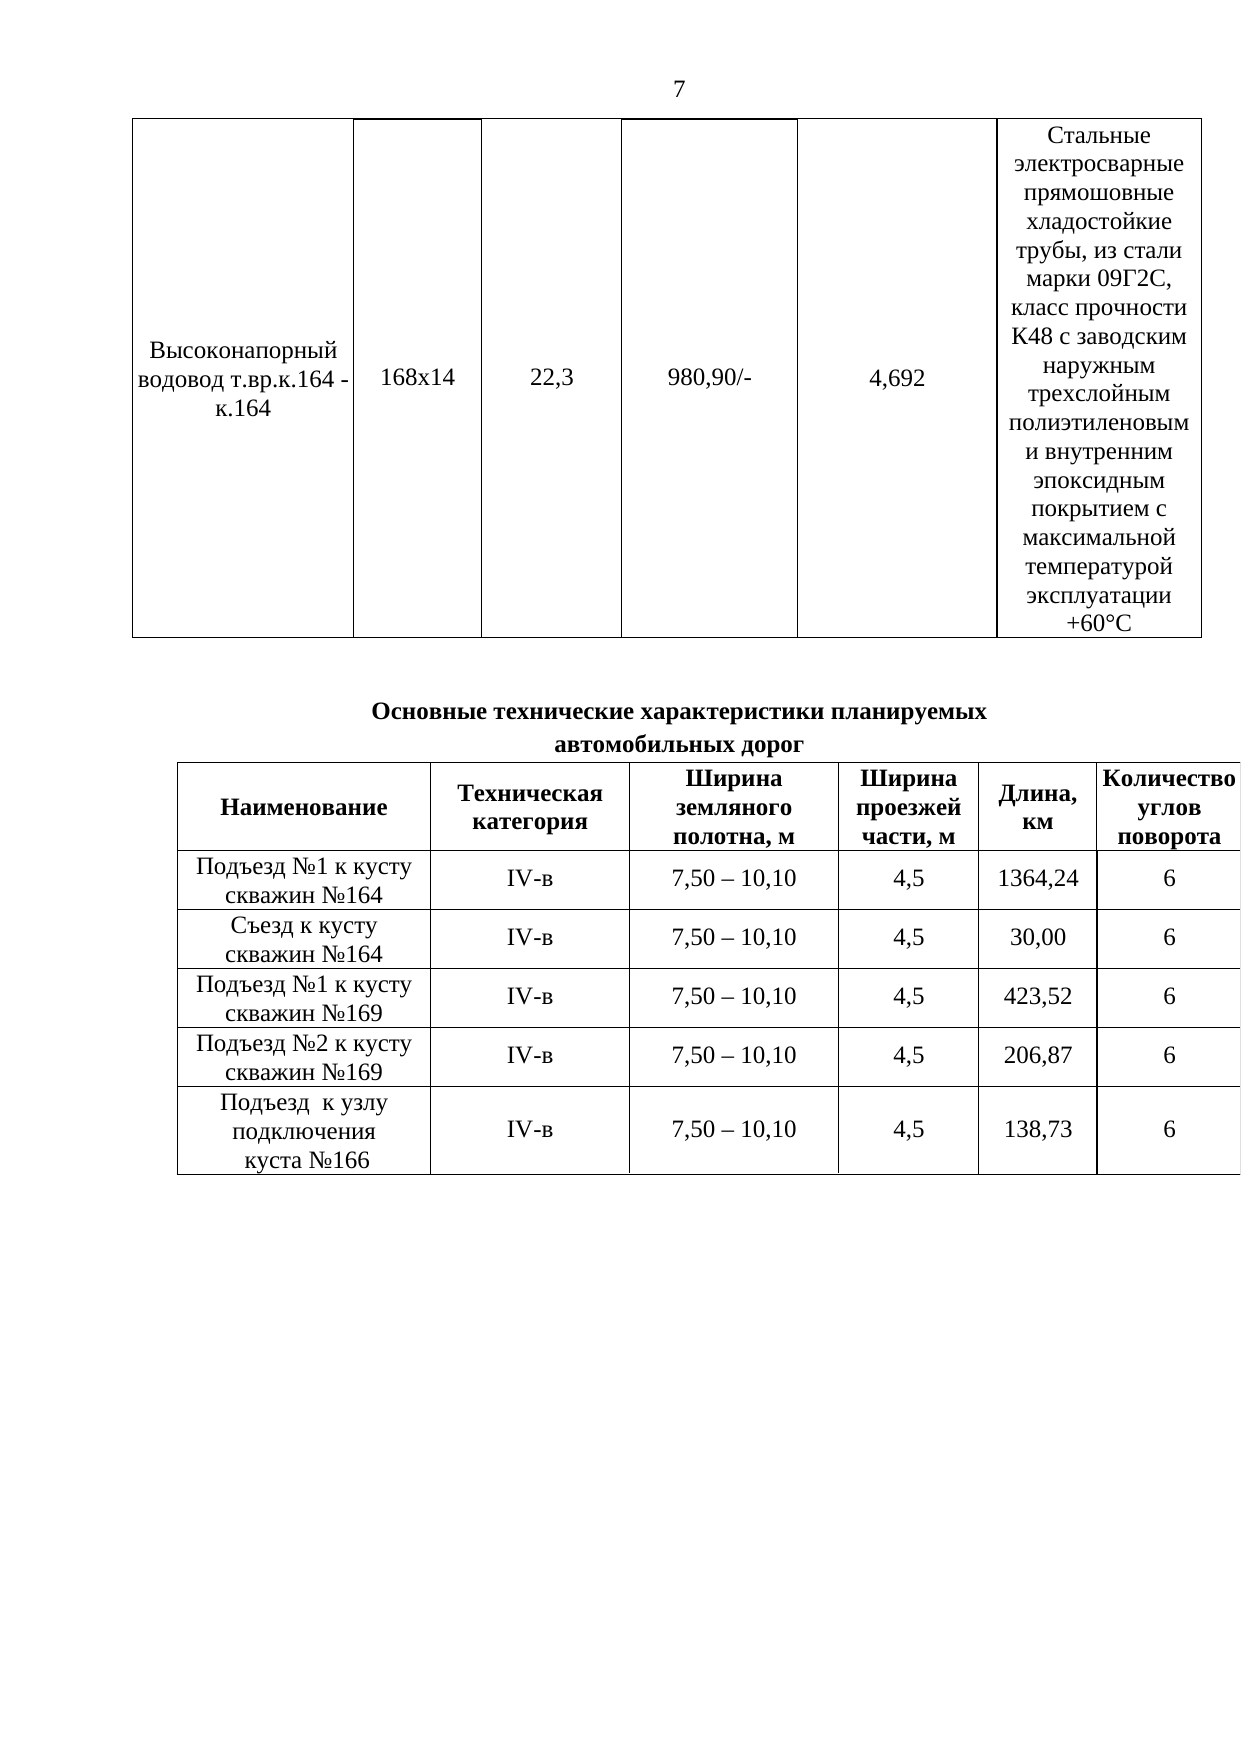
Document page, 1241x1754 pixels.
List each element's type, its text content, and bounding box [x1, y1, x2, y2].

table_cell 206,87 [979, 1028, 1096, 1086]
table_cell 1364,24 [979, 851, 1096, 909]
table_cell 7,50 – 10,10 [630, 1028, 838, 1086]
table_cell 4,5 [839, 1087, 978, 1174]
table_cell Съезд к кусту скважин №164 [178, 910, 430, 968]
table_cell 138,73 [979, 1087, 1096, 1174]
table_cell 423,52 [979, 969, 1096, 1027]
table_cell 30,00 [979, 910, 1096, 968]
table_cell 4,5 [839, 851, 978, 909]
table_cell IV-в [431, 969, 629, 1027]
table_cell 22,3 [482, 119, 621, 637]
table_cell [998, 119, 1201, 637]
table_cell 7,50 – 10,10 [629, 1087, 839, 1174]
table_cell Высоконапорный водовод т.вр.к.164 - к.164 [133, 119, 353, 637]
table_cell 4,5 [839, 910, 978, 968]
table_header Ширина проезжей части, м [839, 763, 978, 849]
table_cell 6 [1098, 910, 1240, 968]
table_cell 980,90/- [622, 120, 797, 637]
table_cell 7,50 – 10,10 [630, 910, 838, 968]
table_cell 6 [1098, 851, 1240, 909]
table_cell 4,5 [839, 1028, 978, 1086]
table_cell 6 [1098, 969, 1240, 1027]
table_cell Подъезд №2 к кусту скважин №169 [178, 1028, 430, 1086]
table_cell Подъезд №1 к кусту скважин №169 [178, 969, 430, 1027]
table_cell IV-в [431, 1028, 629, 1086]
table_cell IV-в [431, 851, 629, 909]
table_header Техническая категория [431, 763, 629, 849]
table_cell Подъезд №1 к кусту скважин №164 [178, 851, 430, 909]
table_cell IV-в [431, 1087, 629, 1174]
table_header Длина, км [979, 763, 1096, 849]
table_cell 6 [1098, 1028, 1240, 1086]
text Основные технические характеристики планируемых [177, 696, 1181, 725]
table_cell 4,5 [839, 969, 978, 1027]
table_header Ширина земляного полотна, м [630, 763, 838, 849]
table_cell 4,692 [798, 119, 996, 637]
table_cell IV-в [431, 910, 629, 968]
table_cell 7,50 – 10,10 [630, 969, 838, 1027]
table_header Наименование [178, 763, 430, 849]
table_header Количество углов поворота [1097, 763, 1240, 849]
table_cell 6 [1098, 1087, 1240, 1174]
table_cell 7,50 – 10,10 [630, 851, 838, 909]
table_cell 168х14 [354, 120, 481, 637]
table_cell Подъезд к узлу подключения куста №166 [178, 1087, 430, 1174]
text автомобильных дорог [177, 729, 1181, 758]
